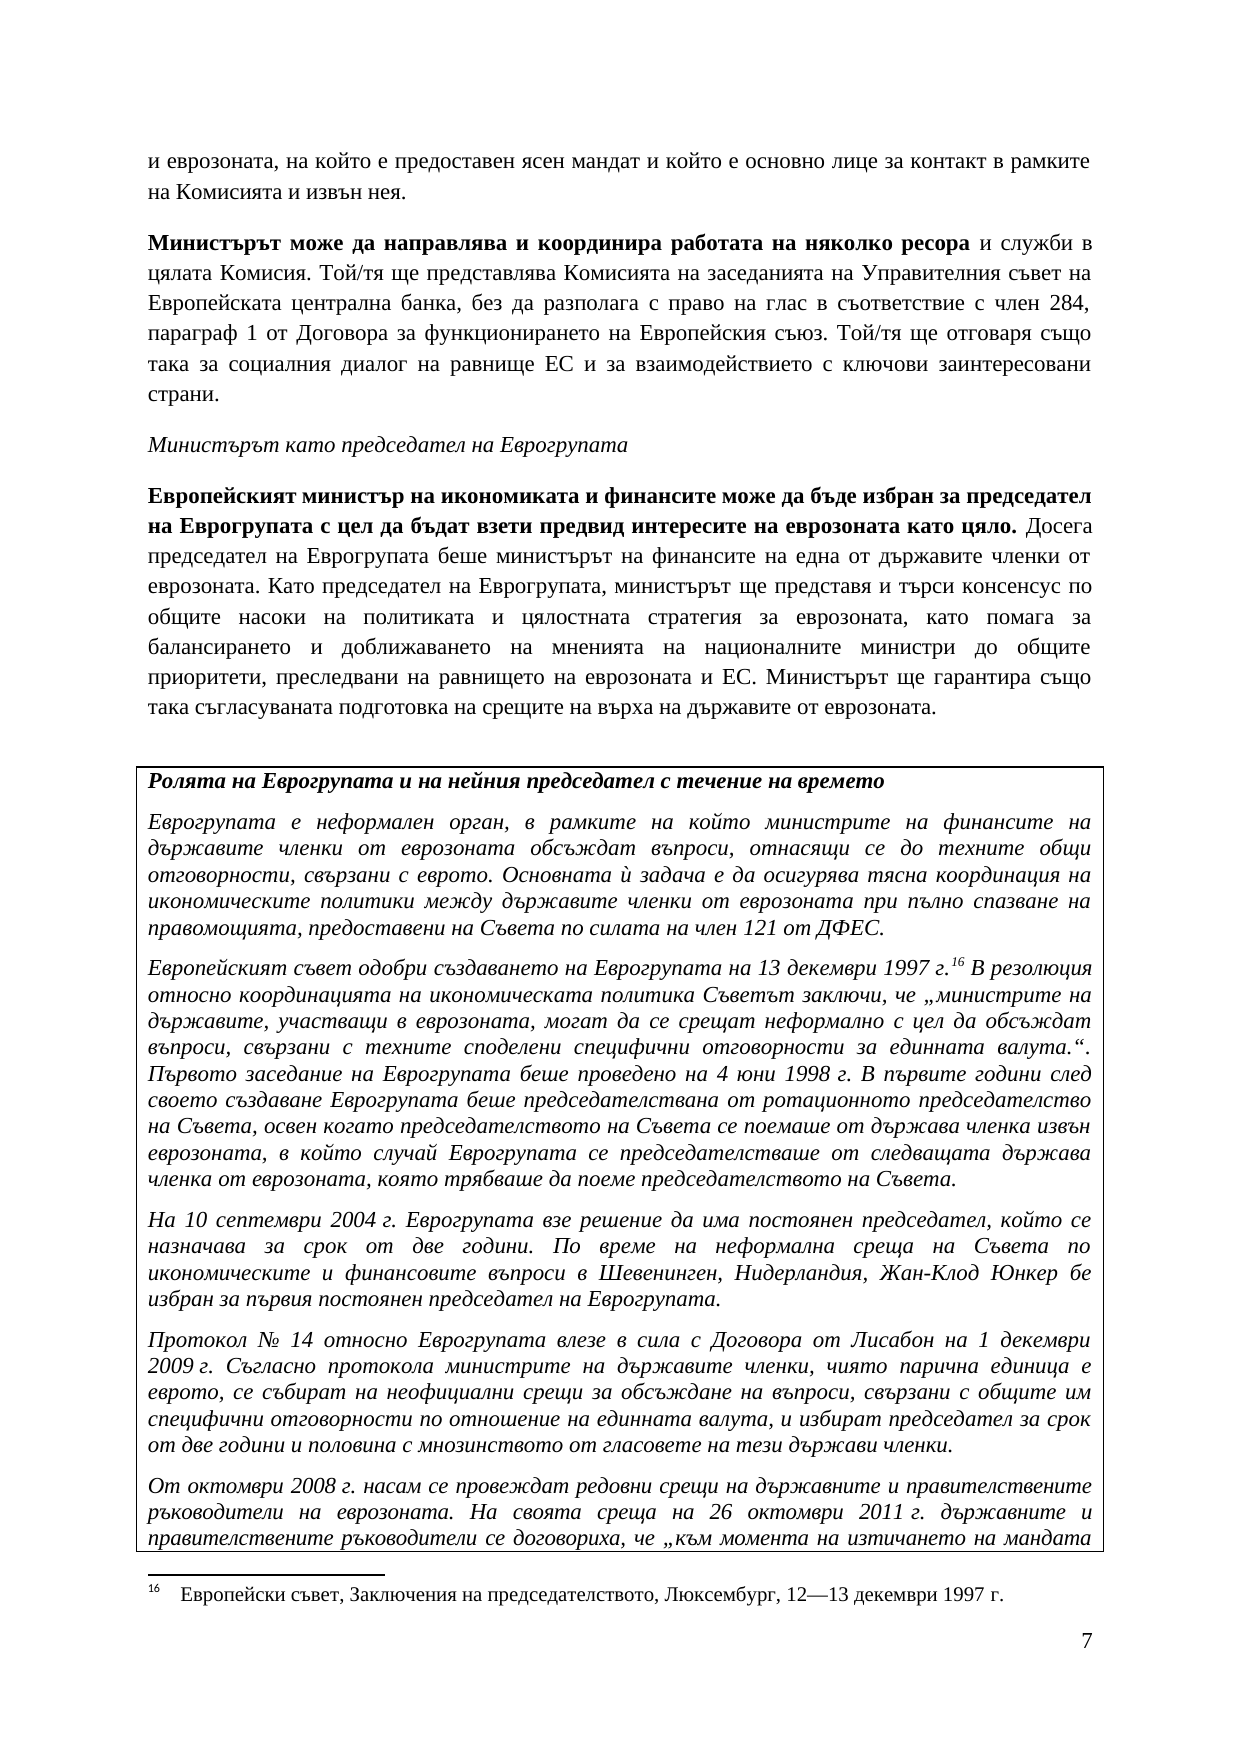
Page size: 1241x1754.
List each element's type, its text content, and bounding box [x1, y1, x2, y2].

text Министърът като председател на Еврогрупата [148, 431, 1093, 457]
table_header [137, 768, 1103, 1551]
text Европейският министър на икономиката и финансите може да бъде избран за председател на Еврогрупата с цел да бъдат взети предвид интересите на еврозоната като цяло. Досега председател на Еврогрупата беше министърът на финансите на една от държавите членки от еврозоната. Като председател на Еврогрупата, министърът ще представя и търси консенсус по общите насоки на политиката и цялостната стратегия за еврозоната, като помага за балансирането и доближаването на мненията на националните министри до общите приоритети, преследвани на равнището на еврозоната и ЕС. Министърът ще гарантира също така съгласуваната подготовка на срещите на върха на държавите от еврозоната. [148, 482, 1093, 720]
text Министърът може да направлява и координира работата на няколко ресора и служби в цялата Комисия. Той/тя ще представлява Комисията на заседанията на Управителния съвет на Европейската централна банка, без да разполага с право на глас в съответствие с член 284, параграф 1 от Договора за функционирането на Европейския съюз. Той/тя ще отговаря също така за социалния диалог на равнище ЕС и за взаимодействието с ключови заинтересовани страни. [148, 229, 1093, 406]
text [148, 148, 1093, 204]
